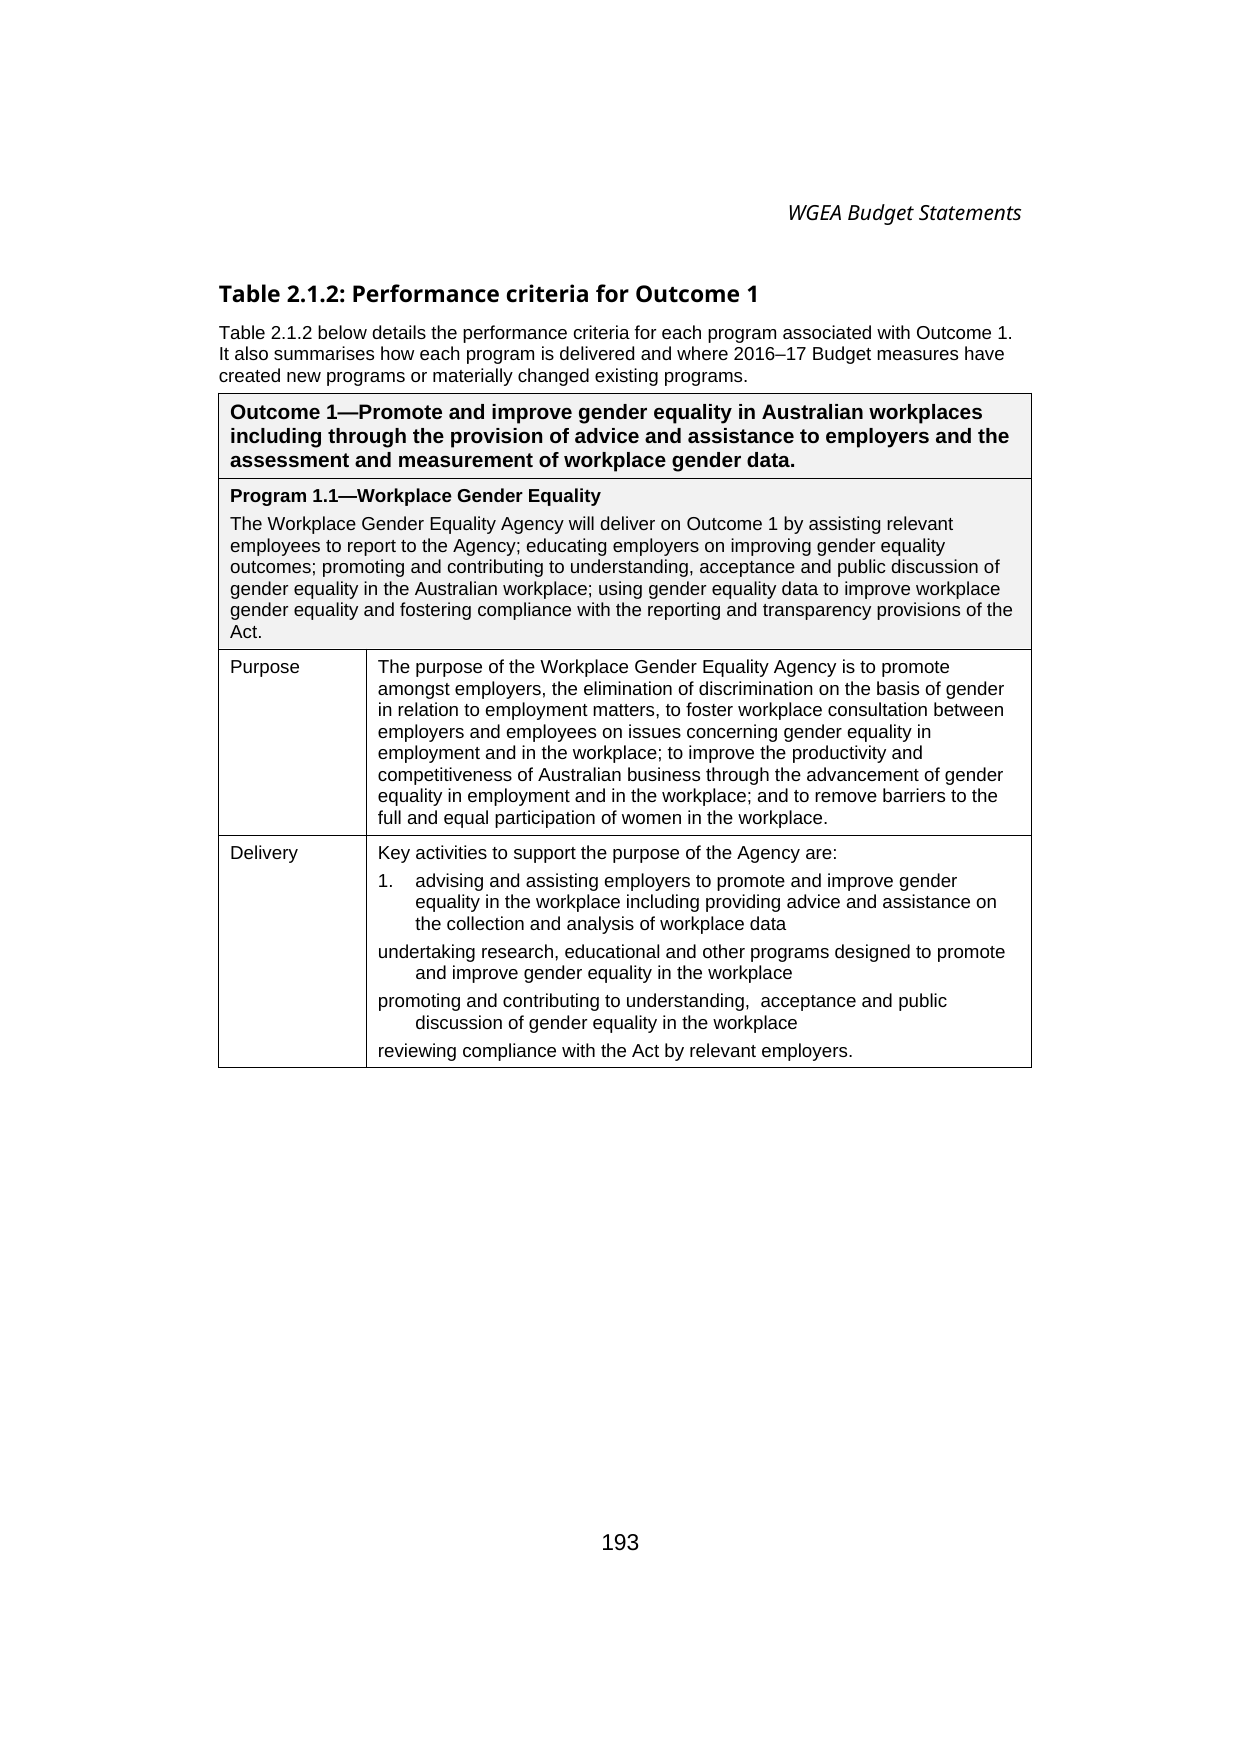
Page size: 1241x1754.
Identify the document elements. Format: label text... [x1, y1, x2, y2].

table_cell The purpose of the Workplace Gender Equality Agency is to promote amongst employers, the elimination of discrimination on the basis of gender in relation to employment matters, to foster workplace consultation between employers and employees on issues concerning gender equality in employment and in the workplace; to improve the productivity and competitiveness of Australian business through the advancement of gender equality in employment and in the workplace; and to remove barriers to the full and equal participation of women in the workplace. [367, 650, 1031, 834]
table_header Outcome 1—Promote and improve gender equality in Australian workplaces including through the provision of advice and assistance to employers and the assessment and measurement of workplace gender data. [219, 394, 1031, 478]
text Table 2.1.2: Performance criteria for Outcome 1 [218, 278, 1022, 309]
table_cell Delivery [219, 836, 366, 1067]
table_cell Purpose [219, 650, 366, 834]
table_cell Program 1.1—Workplace Gender Equality The Workplace Gender Equality Agency will deliver on Outcome 1 by assisting relevant employees to report to the Agency; educating employers on improving gender equality outcomes; promoting and contributing to understanding, acceptance and public discussion of gender equality in the Australian workplace; using gender equality data to improve workplace gender equality and fostering compliance with the reporting and transparency provisions of the Act. [219, 479, 1031, 648]
table_cell Key activities to support the purpose of the Agency are: advising and assisting employers to promote and improve gender equality in the workplace including providing advice and assistance on the collection and analysis of workplace data undertaking research, educational and other programs designed to promote and improve gender equality in the workplace promoting and contributing to understanding, acceptance and public discussion of gender equality in the workplace reviewing compliance with the Act by relevant employers. [367, 836, 1031, 1067]
text Table 2.1.2 below details the performance criteria for each program associated with Outcome 1. It also summarises how each program is delivered and where 2016–17 Budget measures have created new programs or materially changed existing programs. [218, 321, 1022, 386]
